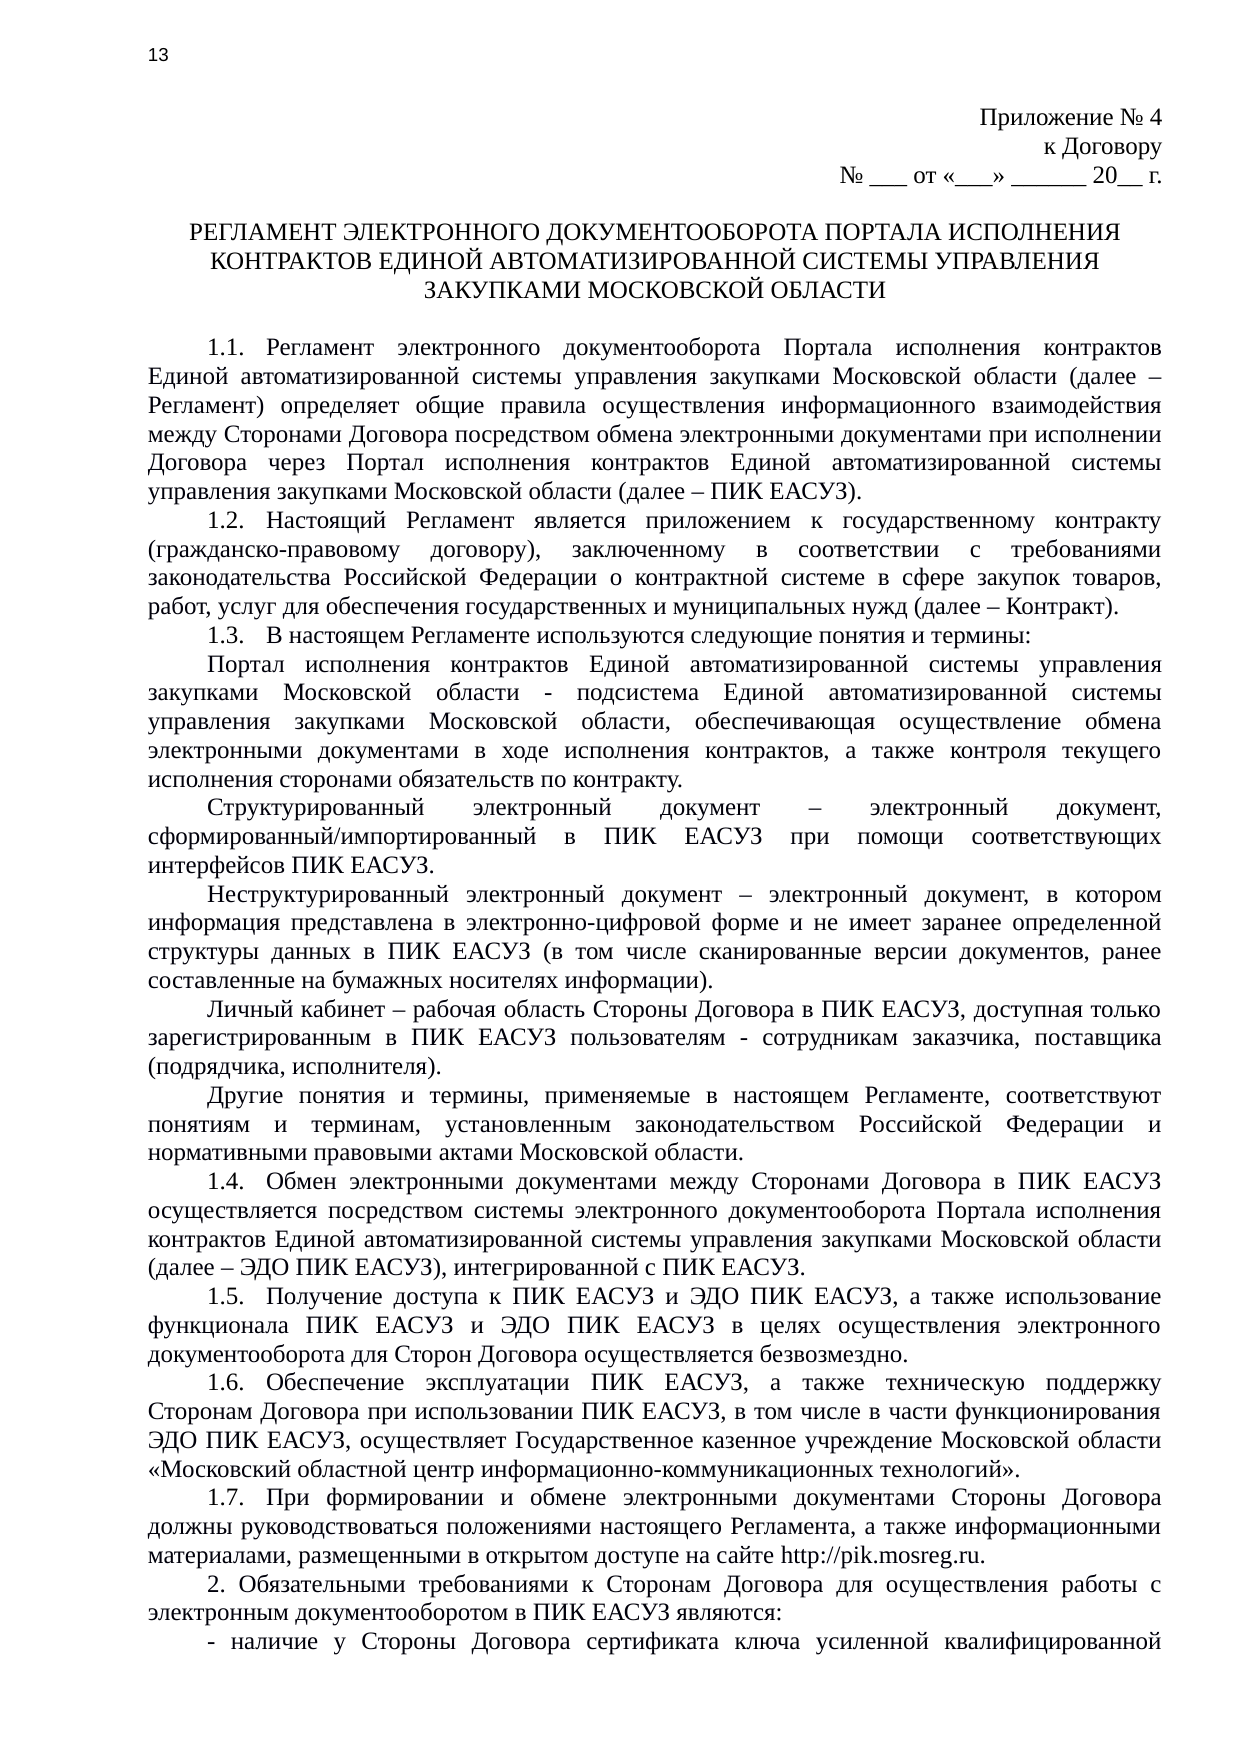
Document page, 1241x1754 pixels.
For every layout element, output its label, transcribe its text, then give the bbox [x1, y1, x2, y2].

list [148, 1626, 1162, 1655]
list Личный кабинет – рабочая область Стороны Договора в ПИК ЕАСУЗ, доступная только зарегистрированным в ПИК ЕАСУЗ пользователям - сотрудникам заказчика, поставщика (подрядчика, исполнителя). [148, 994, 1162, 1080]
text РЕГЛАМЕНТ ЭЛЕКТРОННОГО ДОКУМЕНТООБОРОТА ПОРТАЛА ИСПОЛНЕНИЯ КОНТРАКТОВ ЕДИНОЙ АВТОМАТИЗИРОВАННОЙ СИСТЕМЫ УПРАВЛЕНИЯ ЗАКУПКАМИ МОСКОВСКОЙ ОБЛАСТИ [148, 217, 1162, 304]
list Настоящий Регламент является приложением к государственному контракту (гражданско-правовому договору), заключенному в соответствии с требованиями законодательства Российской Федерации о контрактной системе в сфере закупок товаров, работ, услуг для обеспечения государственных и муниципальных нужд (далее – Контракт). [148, 505, 1162, 620]
list 2. Обязательными требованиями к Сторонам Договора для осуществления работы с электронным документооборотом в ПИК ЕАСУЗ являются: [148, 1569, 1162, 1626]
list Обмен электронными документами между Сторонами Договора в ПИК ЕАСУЗ осуществляется посредством системы электронного документооборота Портала исполнения контрактов Единой автоматизированной системы управления закупками Московской области (далее – ЭДО ПИК ЕАСУЗ), интегрированной с ПИК ЕАСУЗ. [148, 1166, 1162, 1281]
list Регламент электронного документооборота Портала исполнения контрактов Единой автоматизированной системы управления закупками Московской области (далее – Регламент) определяет общие правила осуществления информационного взаимодействия между Сторонами Договора посредством обмена электронными документами при исполнении Договора через Портал исполнения контрактов Единой автоматизированной системы управления закупками Московской области (далее – ПИК ЕАСУЗ). [148, 332, 1162, 505]
text № ___ от «___» ______ 20__ г. [148, 160, 1162, 189]
list Другие понятия и термины, применяемые в настоящем Регламенте, соответствуют понятиям и терминам, установленным законодательством Российской Федерации и нормативными правовыми актами Московской области. [148, 1080, 1162, 1166]
list В настоящем Регламенте используются следующие понятия и термины: [148, 620, 1162, 649]
list Получение доступа к ПИК ЕАСУЗ и ЭДО ПИК ЕАСУЗ, а также использование функционала ПИК ЕАСУЗ и ЭДО ПИК ЕАСУЗ в целях осуществления электронного документооборота для Сторон Договора осуществляется безвозмездно. [148, 1281, 1162, 1367]
text к Договору [148, 131, 1162, 160]
list Структурированный электронный документ – электронный документ, сформированный/импортированный в ПИК ЕАСУЗ при помощи соответствующих интерфейсов ПИК ЕАСУЗ. [148, 792, 1162, 879]
list При формировании и обмене электронными документами Стороны Договора должны руководствоваться положениями настоящего Регламента, а также информационными материалами, размещенными в открытом доступе на сайте http://pik.mosreg.ru. [148, 1482, 1162, 1569]
list Портал исполнения контрактов Единой автоматизированной системы управления закупками Московской области - подсистема Единой автоматизированной системы управления закупками Московской области, обеспечивающая осуществление обмена электронными документами в ходе исполнения контрактов, а также контроля текущего исполнения сторонами обязательств по контракту. [148, 649, 1162, 792]
text Приложение № 4 [148, 102, 1162, 131]
list Обеспечение эксплуатации ПИК ЕАСУЗ, а также техническую поддержку Сторонам Договора при использовании ПИК ЕАСУЗ, в том числе в части функционирования ЭДО ПИК ЕАСУЗ, осуществляет Государственное казенное учреждение Московской области «Московский областной центр информационно-коммуникационных технологий». [148, 1367, 1162, 1482]
list Неструктурированный электронный документ – электронный документ, в котором информация представлена в электронно-цифровой форме и не имеет заранее определенной структуры данных в ПИК ЕАСУЗ (в том числе сканированные версии документов, ранее составленные на бумажных носителях информации). [148, 879, 1162, 994]
